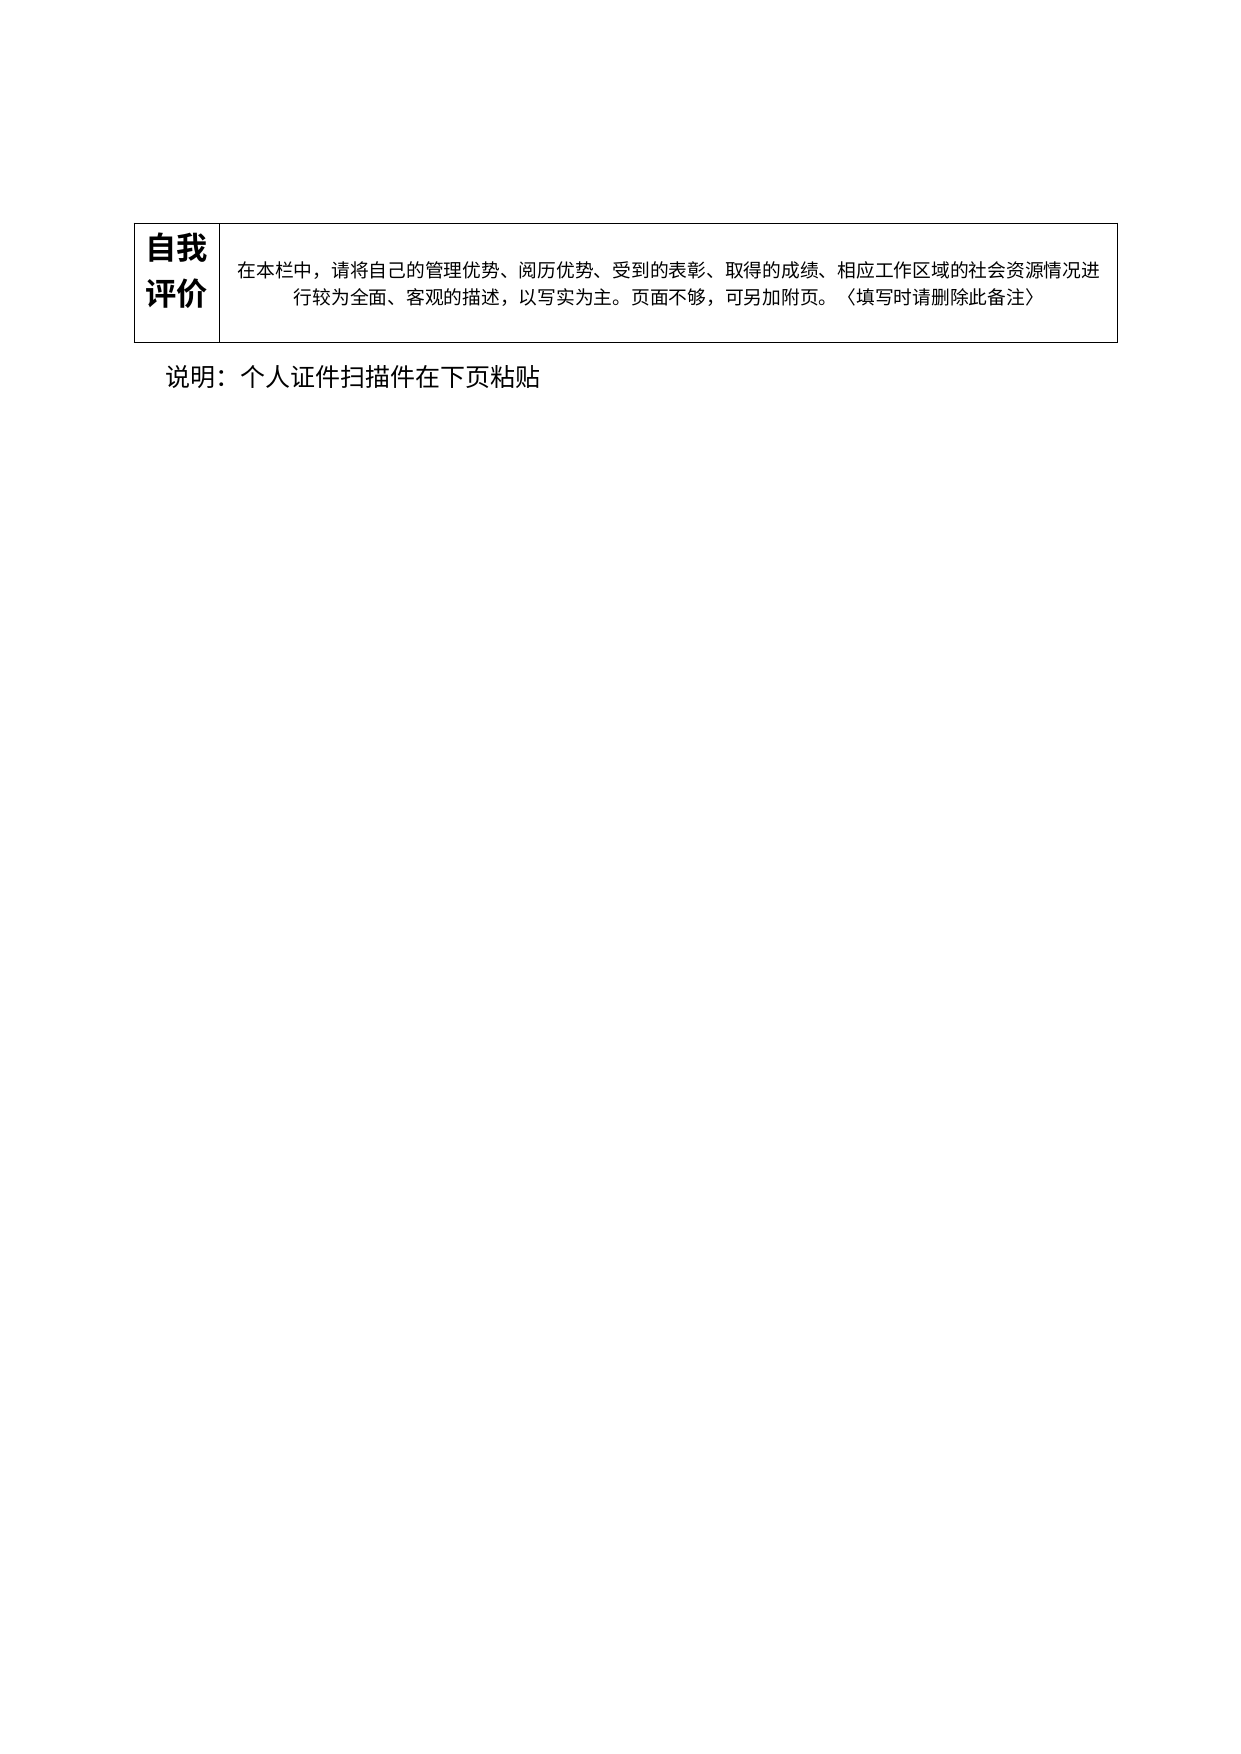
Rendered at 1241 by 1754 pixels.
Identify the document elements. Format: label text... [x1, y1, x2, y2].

table_cell 在本栏中，请将自己的管理优势、阅历优势、受到的表彰、取得的成绩、相应工作区域的社会资源情况进行较为全面、客观的描述，以写实为主。页面不够，可另加附页。〈填写时请删除此备注〉 [220, 224, 1117, 342]
text 说明：个人证件扫描件在下页粘贴 [165, 343, 1087, 408]
table_cell 自我评价 [135, 224, 219, 342]
